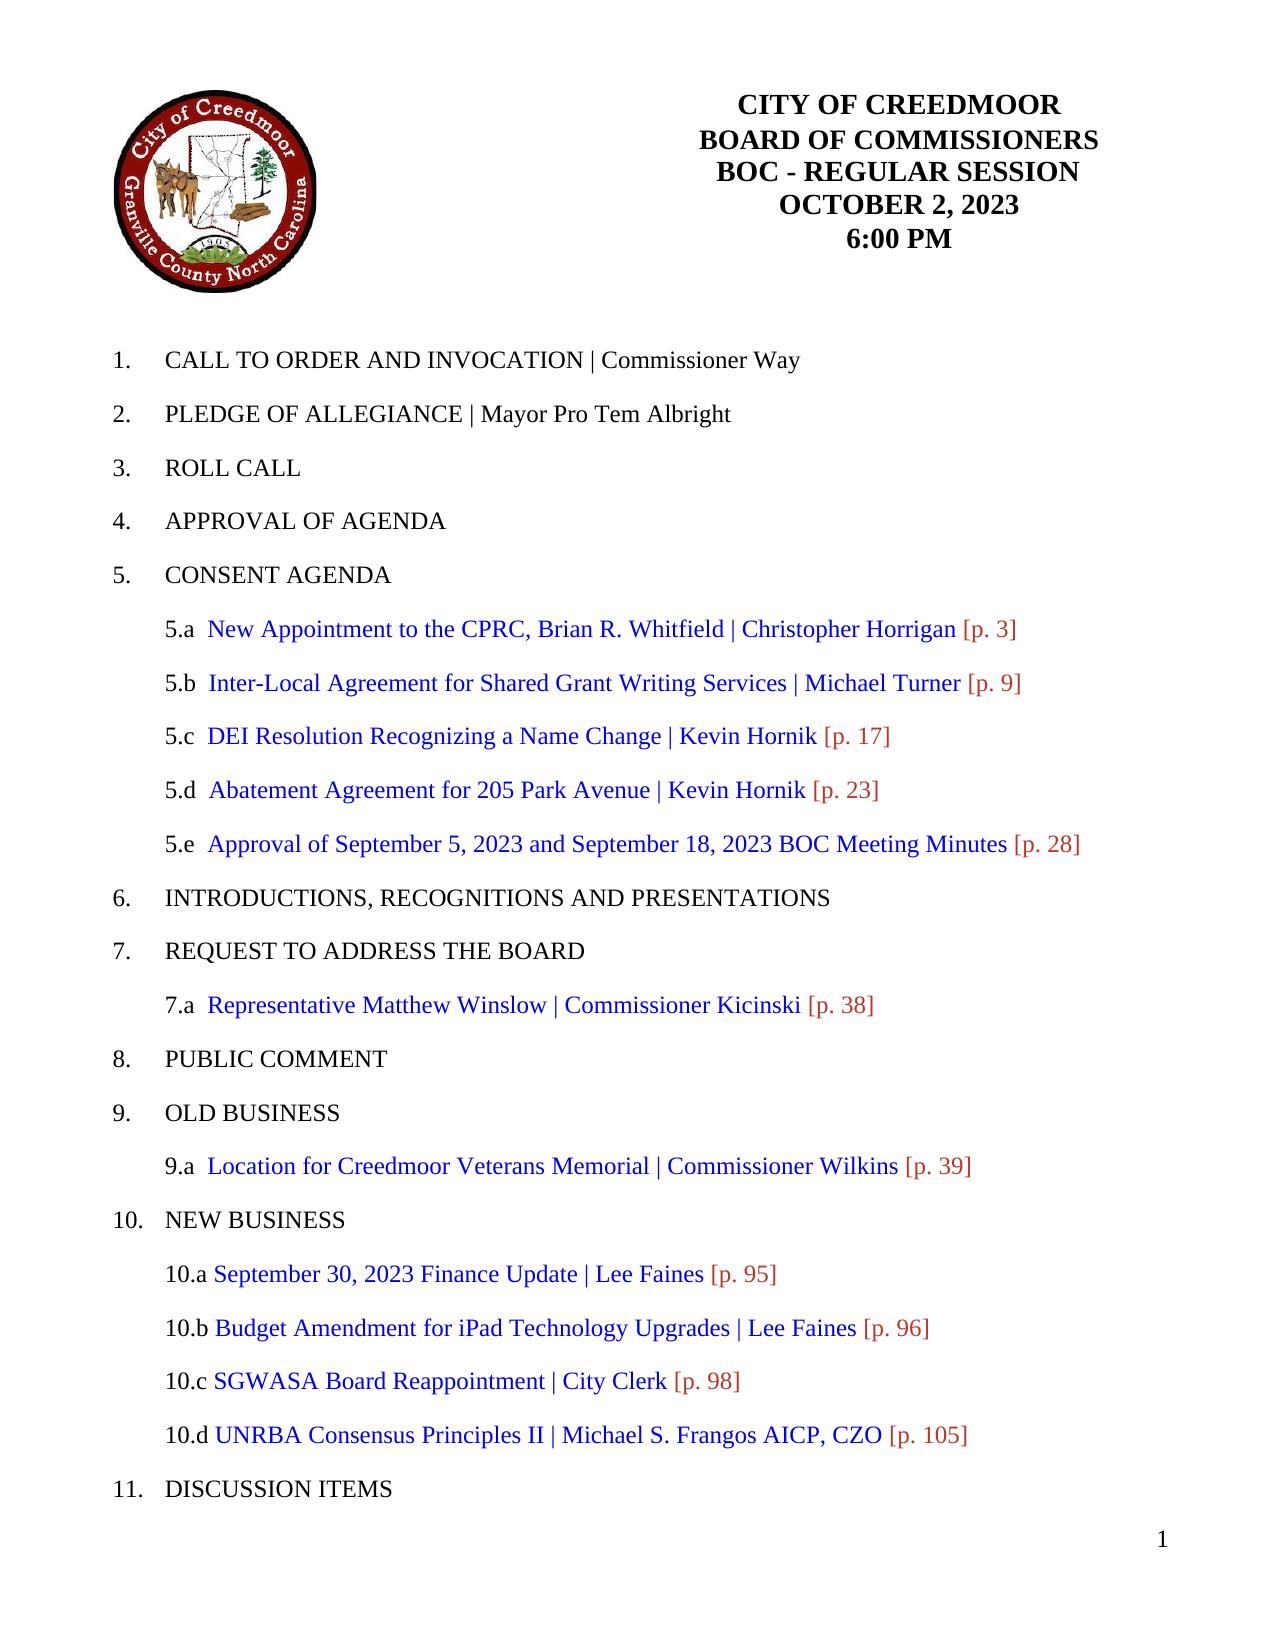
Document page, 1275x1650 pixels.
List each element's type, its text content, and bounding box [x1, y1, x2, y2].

text BOC - REGULAR SESSION [627, 156, 1169, 188]
text 10.b Budget Amendment for iPad Technology Upgrades | Lee Faines [p. 96] [164, 1313, 1169, 1341]
list REQUEST TO ADDRESS THE BOARD [112, 936, 1169, 965]
list CONSENT AGENDA [112, 560, 1169, 589]
text 10.a September 30, 2023 Finance Update | Lee Faines [p. 95] [164, 1259, 1169, 1288]
text BOARD OF COMMISSIONERS [629, 123, 1169, 156]
text 10.d UNRBA Consensus Principles II | Michael S. Frangos AICP, CZO [p. 105] [164, 1420, 1169, 1449]
list ROLL CALL [112, 453, 1169, 481]
text 5.d Abatement Agreement for 205 Park Avenue | Kevin Hornik [p. 23] [164, 775, 1169, 804]
list PLEDGE OF ALLEGIANCE | Mayor Pro Tem Albright [112, 399, 1169, 428]
text CITY OF CREEDMOOR [629, 87, 1169, 121]
list INTRODUCTIONS, RECOGNITIONS AND PRESENTATIONS [112, 883, 1169, 911]
text 5.e Approval of September 5, 2023 and September 18, 2023 BOC Meeting Minutes [p. 28] [164, 829, 1169, 858]
list DISCUSSION ITEMS [112, 1474, 1169, 1503]
list CALL TO ORDER AND INVOCATION | Commissioner Way [112, 345, 1169, 374]
text 10.c SGWASA Board Reappointment | City Clerk [p. 98] [164, 1366, 1169, 1395]
text 6:00 PM [629, 221, 1169, 254]
text 5.c DEI Resolution Recognizing a Name Change | Kevin Hornik [p. 17] [164, 721, 1169, 750]
text 1 [1156, 1524, 1169, 1553]
list NEW BUSINESS [112, 1205, 1169, 1234]
text 9.a Location for Creedmoor Veterans Memorial | Commissioner Wilkins [p. 39] [164, 1151, 1169, 1180]
text 5.a New Appointment to the CPRC, Brian R. Whitfield | Christopher Horrigan [p. 3] [164, 614, 1169, 643]
list OLD BUSINESS [112, 1098, 1169, 1126]
list PUBLIC COMMENT [112, 1044, 1169, 1073]
text 5.b Inter-Local Agreement for Shared Grant Writing Services | Michael Turner [p. 9] [164, 668, 1169, 696]
list APPROVAL OF AGENDA [112, 506, 1169, 535]
text 7.a Representative Matthew Winslow | Commissioner Kicinski [p. 38] [164, 990, 1169, 1019]
text OCTOBER 2, 2023 [629, 188, 1169, 221]
picture [113, 90, 317, 293]
